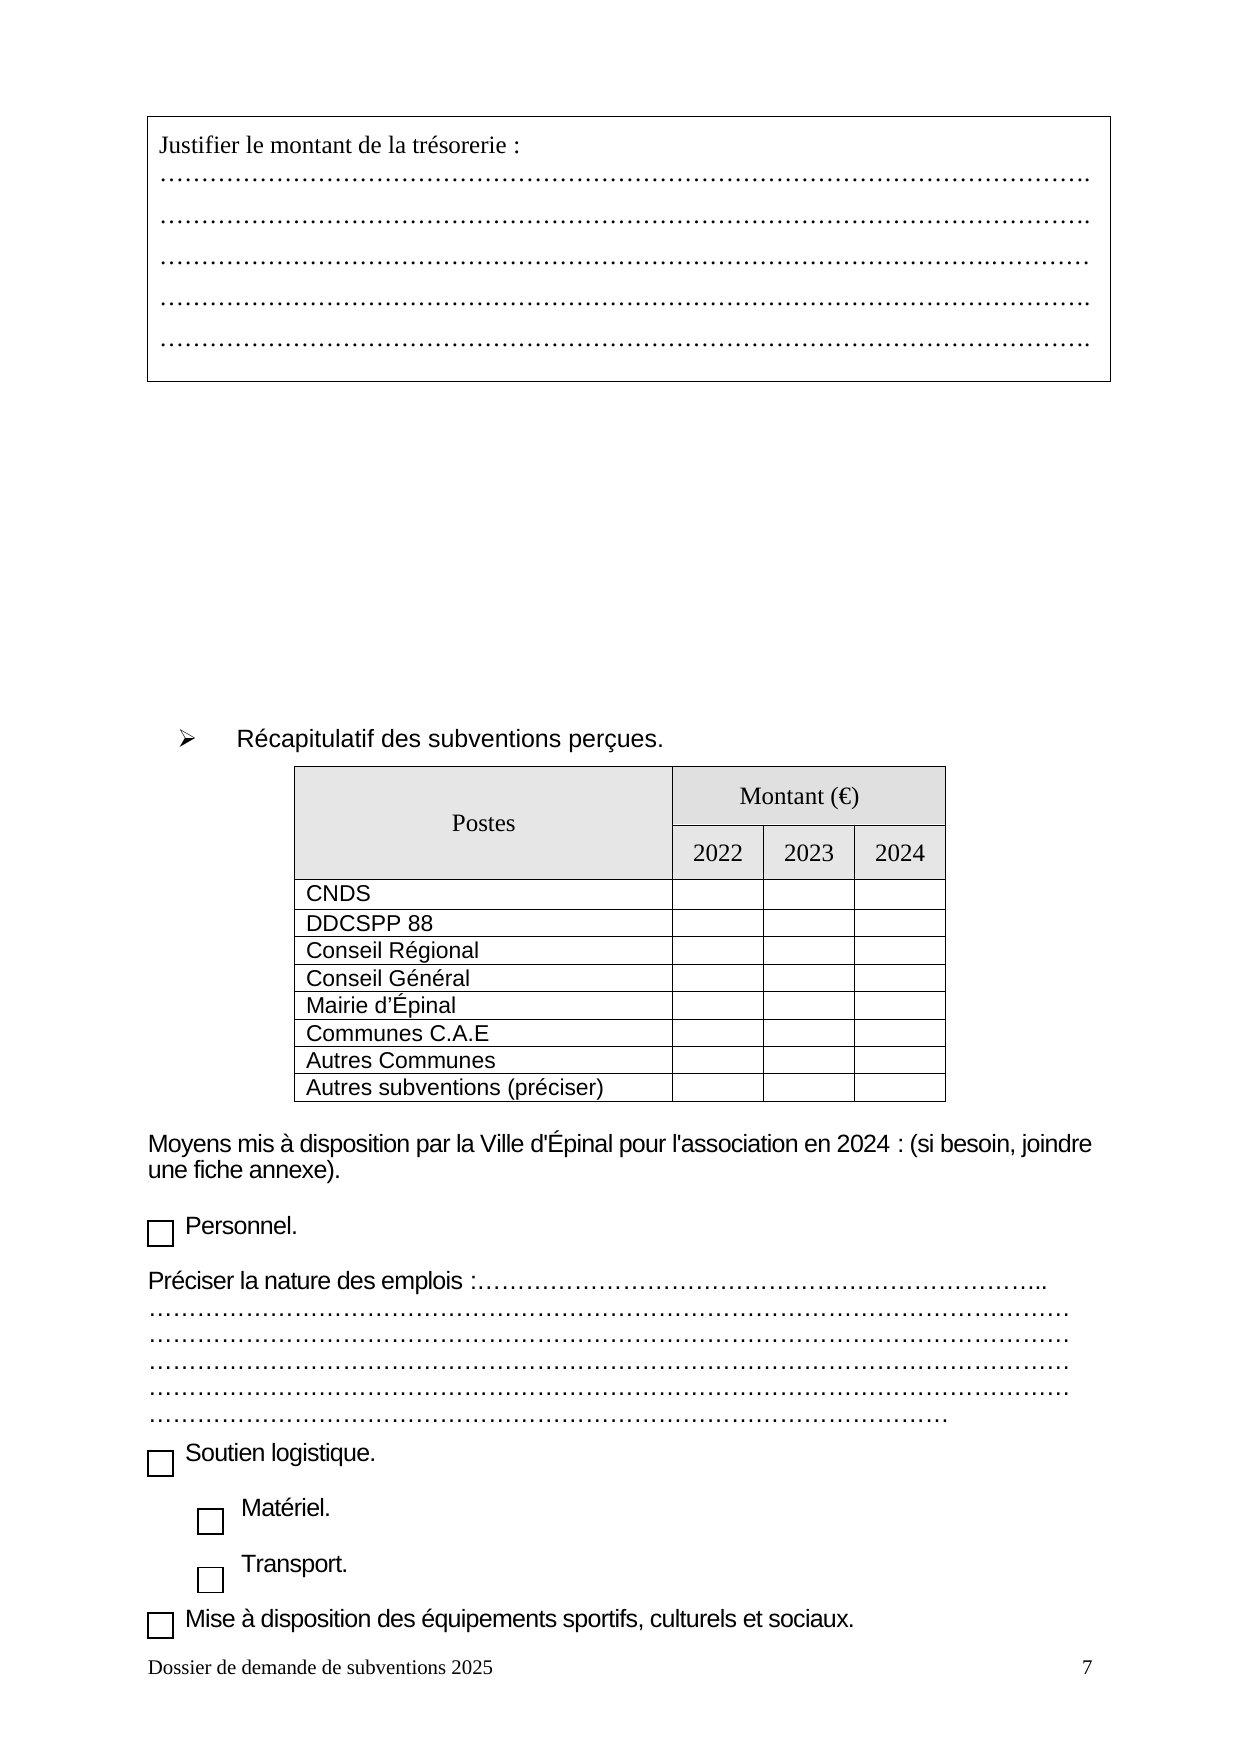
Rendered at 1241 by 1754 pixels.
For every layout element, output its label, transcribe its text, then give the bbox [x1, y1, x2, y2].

text Moyens mis à disposition par la Ville d'Épinal pour l'association en 2024 : (si besoin, joindre une fiche annexe). [148, 1131, 1092, 1184]
table_cell [673, 965, 683, 991]
table_cell [764, 880, 854, 909]
table_cell [764, 1047, 775, 1073]
table_cell CNDS [295, 880, 672, 909]
table_cell [843, 1074, 854, 1101]
table_cell 2023 [764, 826, 854, 879]
table_cell [752, 937, 763, 964]
table_cell [855, 937, 866, 964]
table_cell [934, 937, 945, 964]
table_cell [855, 1047, 866, 1073]
text Mise à disposition des équipements sportifs, culturels et sociaux. [148, 1607, 1092, 1633]
table_cell [934, 910, 945, 936]
table_cell [673, 1047, 683, 1073]
table_cell [673, 910, 683, 936]
table_cell 2024 [855, 826, 945, 879]
table_cell [934, 965, 945, 991]
table_cell [843, 937, 854, 964]
table_cell [855, 1074, 866, 1101]
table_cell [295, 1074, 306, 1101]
table_cell [764, 1074, 775, 1101]
table_cell [764, 992, 775, 1018]
table_header Montant (€) [673, 767, 945, 824]
table_cell [843, 1047, 854, 1073]
table_cell [843, 965, 854, 991]
table_header Justifier le montant de la trésorerie : …………………………………………………………………………………………………. …………………………………………………………………………………………………. ……………………………………………………………………………………….………… …………………………………………………………………………………………………. …………………………………………………………………………………………………. [148, 117, 1110, 381]
table_cell [673, 1020, 683, 1046]
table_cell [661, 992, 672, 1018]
table_header Postes [295, 767, 672, 879]
text Récapitulatif des subventions perçues. [177, 724, 1092, 753]
table_cell [752, 1074, 763, 1101]
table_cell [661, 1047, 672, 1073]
text Préciser la nature des emplois :…………………………………………………………….. [148, 1268, 1092, 1295]
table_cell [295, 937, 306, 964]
table_cell [843, 992, 854, 1018]
table_cell [855, 992, 866, 1018]
table_cell [752, 910, 763, 936]
table_cell [752, 965, 763, 991]
table_cell [764, 937, 775, 964]
table_cell [843, 1020, 854, 1046]
text …………………………………………………………………………………………………………………………………………………………………………………………………………………………………………………………………………………………………………………………………………………………………………………………………………………………………………………………………………………………………………… [148, 1295, 1092, 1427]
table_cell [673, 937, 683, 964]
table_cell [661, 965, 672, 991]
table_cell [752, 1020, 763, 1046]
table_cell [764, 965, 775, 991]
table_cell [934, 1020, 945, 1046]
table_cell [855, 965, 866, 991]
text Personnel. [148, 1213, 1092, 1239]
table_cell [855, 910, 866, 936]
table_cell 2022 [673, 826, 763, 879]
table_cell [764, 1020, 775, 1046]
table_cell [843, 910, 854, 936]
table_cell [855, 1020, 866, 1046]
table_cell [673, 880, 763, 909]
table_cell [934, 992, 945, 1018]
table_cell [673, 992, 683, 1018]
table_cell [934, 1047, 945, 1073]
table_cell [752, 992, 763, 1018]
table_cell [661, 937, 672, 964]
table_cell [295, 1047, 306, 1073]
table_cell [673, 1074, 683, 1101]
table_cell [934, 1074, 945, 1101]
text Transport. [148, 1551, 1092, 1577]
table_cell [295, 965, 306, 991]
table_cell [764, 910, 775, 936]
table_cell [855, 880, 945, 909]
table_cell [752, 1047, 763, 1073]
text Matériel. [148, 1495, 1092, 1522]
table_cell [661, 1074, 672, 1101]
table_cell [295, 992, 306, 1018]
text Soutien logistique. [148, 1440, 1092, 1466]
